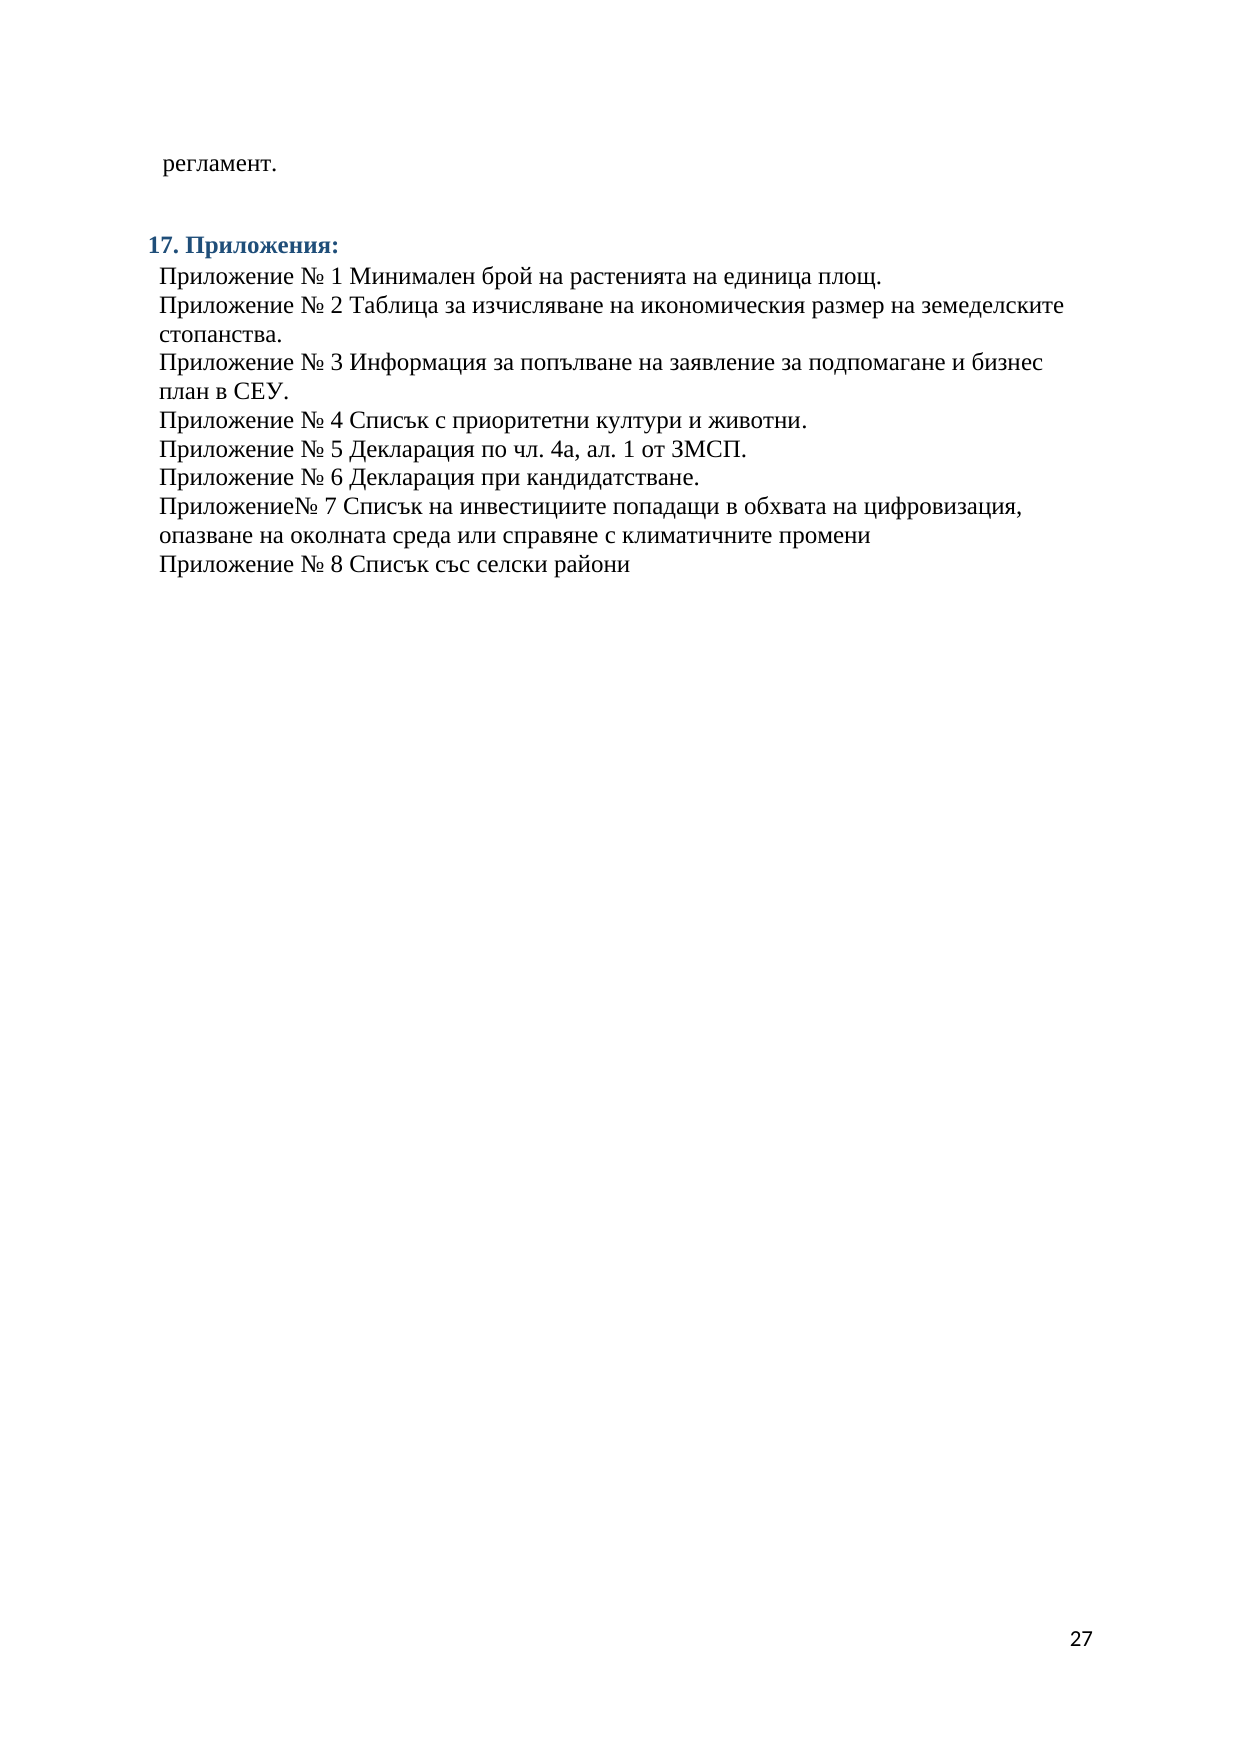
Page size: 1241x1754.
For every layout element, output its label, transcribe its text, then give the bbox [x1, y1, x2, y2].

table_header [148, 148, 1092, 205]
table_header Приложение № 1 Минимален брой на растенията на единица площ. Приложение № 2 Таблица за изчисляване на икономическия размер на земеделските стопанства. Приложение № 3 Информация за попълване на заявление за подпомагане и бизнес план в СЕУ. Приложение № 4 Списък с приоритетни култури и животни. Приложение № 5 Декларация по чл. 4а, ал. 1 от ЗМСП. Приложение № 6 Декларация при кандидатстване. Приложение№ 7 Списък на инвестициите попадащи в обхвата на цифровизация, опазване на околната среда или справяне с климатичните промени Приложение № 8 Списък със селски райони [148, 261, 1092, 577]
subtitle 17. Приложения: [148, 230, 1093, 259]
